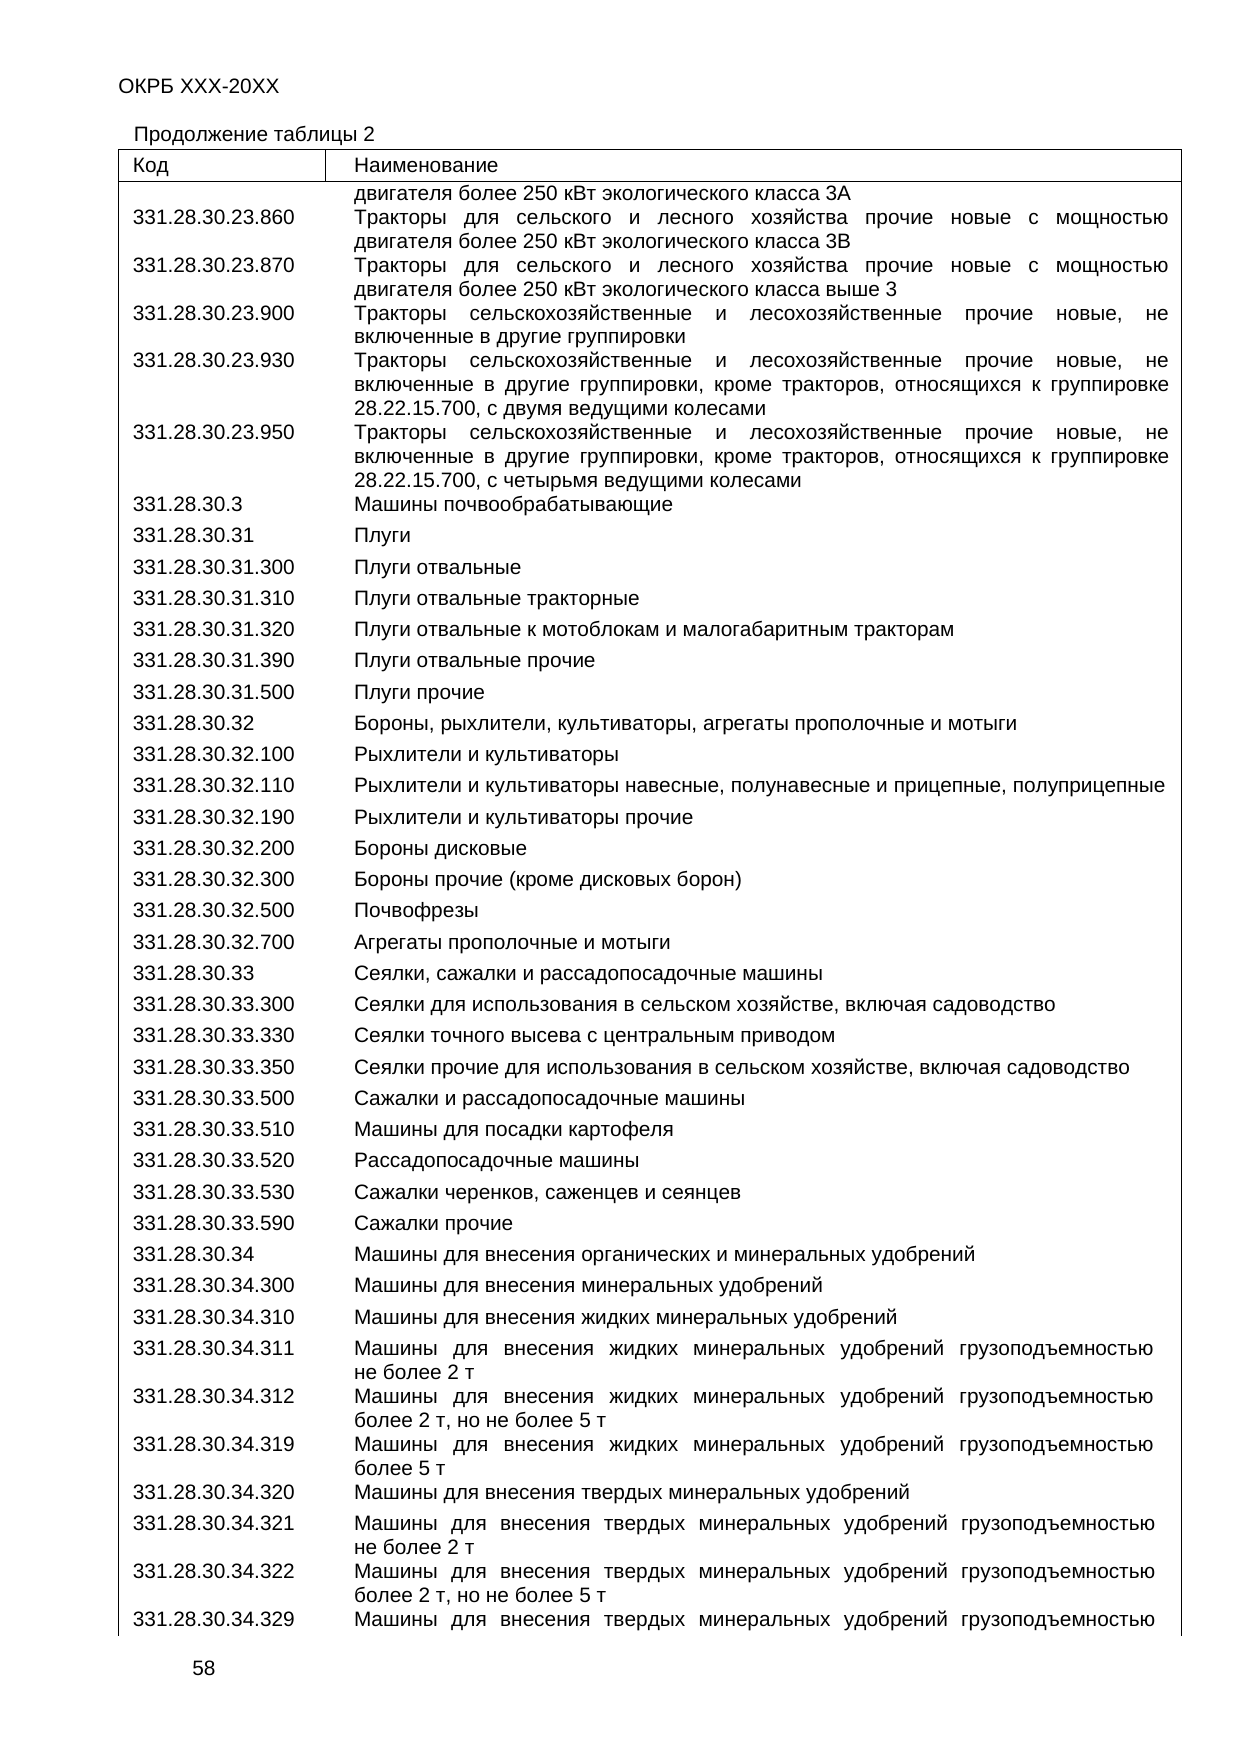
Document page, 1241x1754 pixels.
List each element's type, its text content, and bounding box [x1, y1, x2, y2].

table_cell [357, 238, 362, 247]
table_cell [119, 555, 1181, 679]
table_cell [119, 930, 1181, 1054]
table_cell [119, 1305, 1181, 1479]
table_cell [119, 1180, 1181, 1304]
table_header Продолжение таблицы 2 [118, 118, 1181, 149]
table_cell Наименование [326, 150, 1181, 181]
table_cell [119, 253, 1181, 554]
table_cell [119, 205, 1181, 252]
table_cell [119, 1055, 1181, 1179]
table_cell Код [119, 150, 325, 181]
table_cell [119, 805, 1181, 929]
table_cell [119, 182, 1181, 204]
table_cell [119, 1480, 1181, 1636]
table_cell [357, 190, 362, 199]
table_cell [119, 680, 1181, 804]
